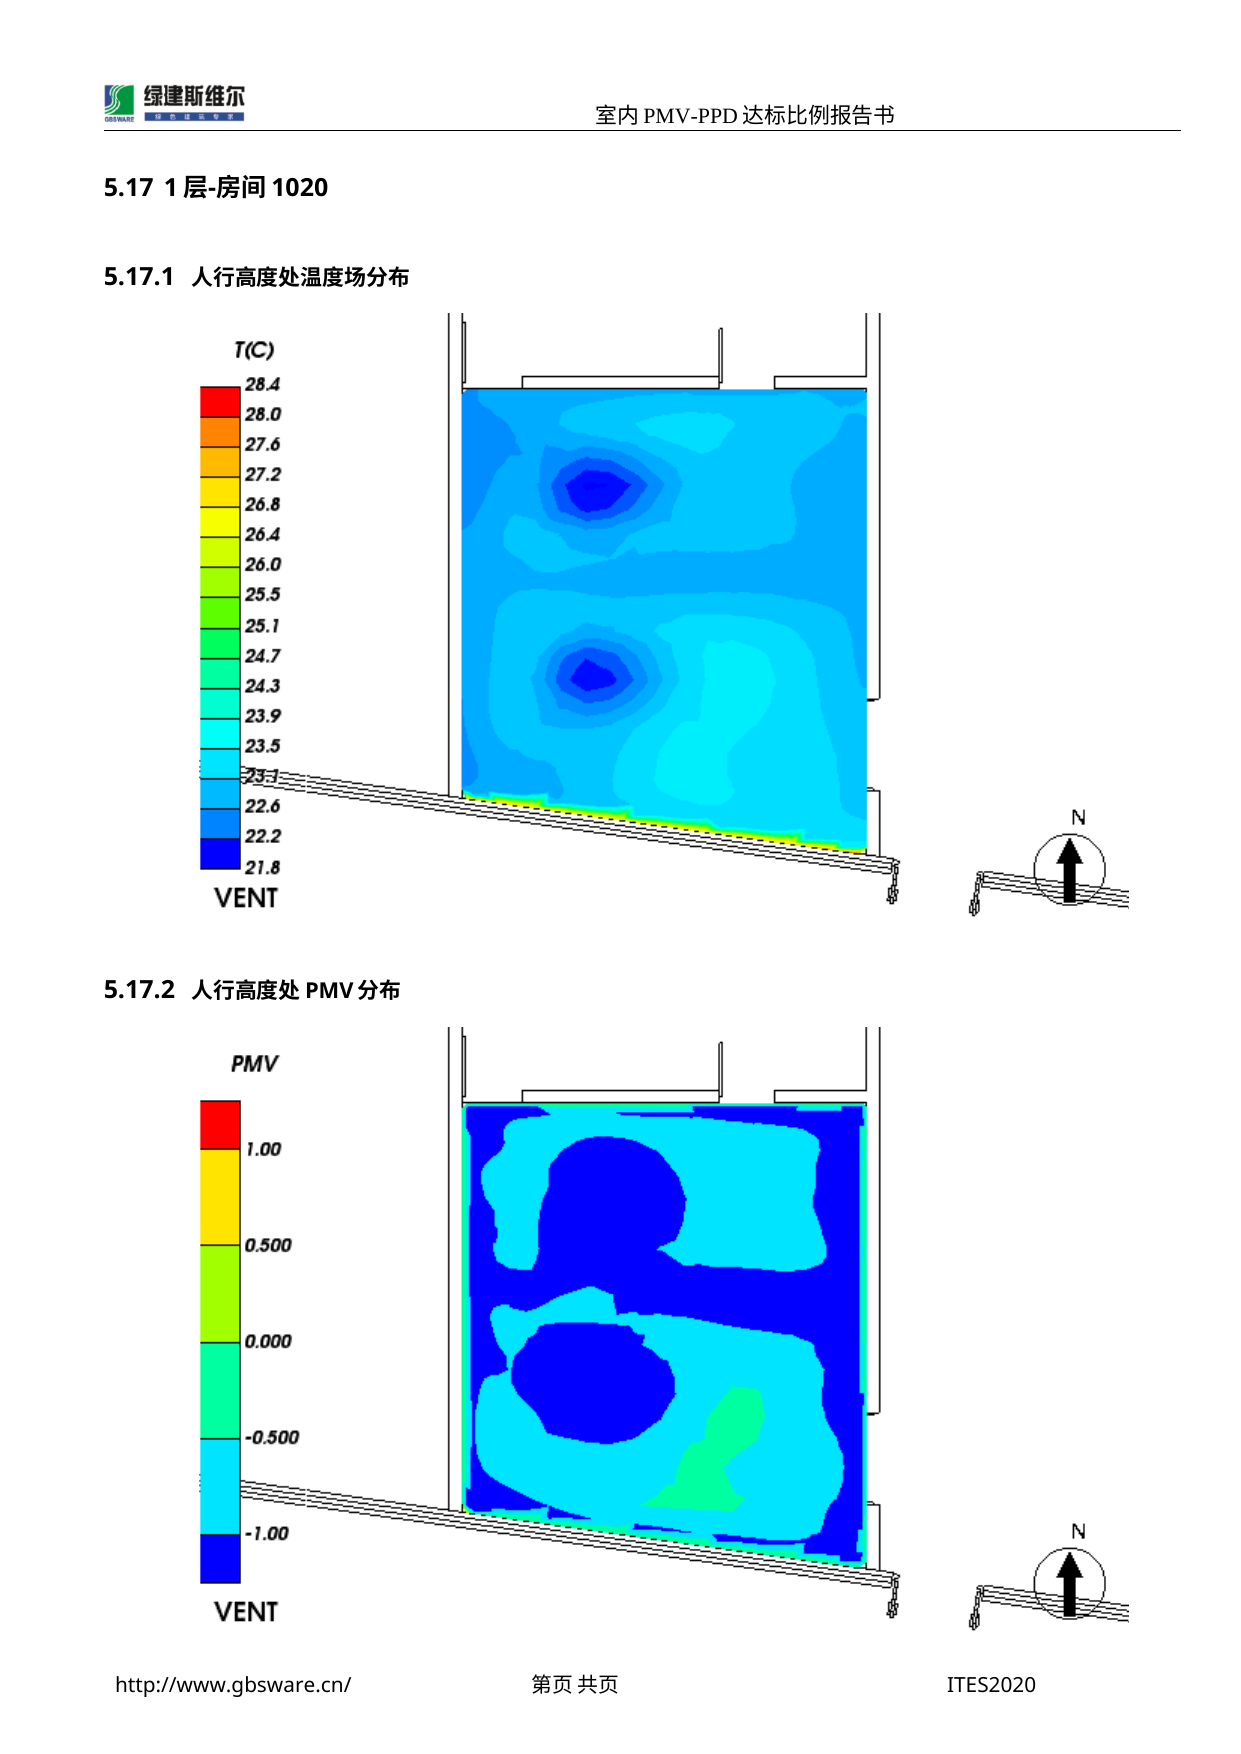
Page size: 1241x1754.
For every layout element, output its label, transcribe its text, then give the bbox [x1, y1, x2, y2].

picture [103, 82, 246, 124]
picture [199, 313, 1129, 930]
subtitle 1层-房间1020 [103, 153, 1181, 218]
picture [199, 1027, 1129, 1644]
subtitle 人行高度处温度场分布 [103, 243, 1181, 308]
subtitle 人行高度处PMV分布 [103, 956, 1181, 1021]
